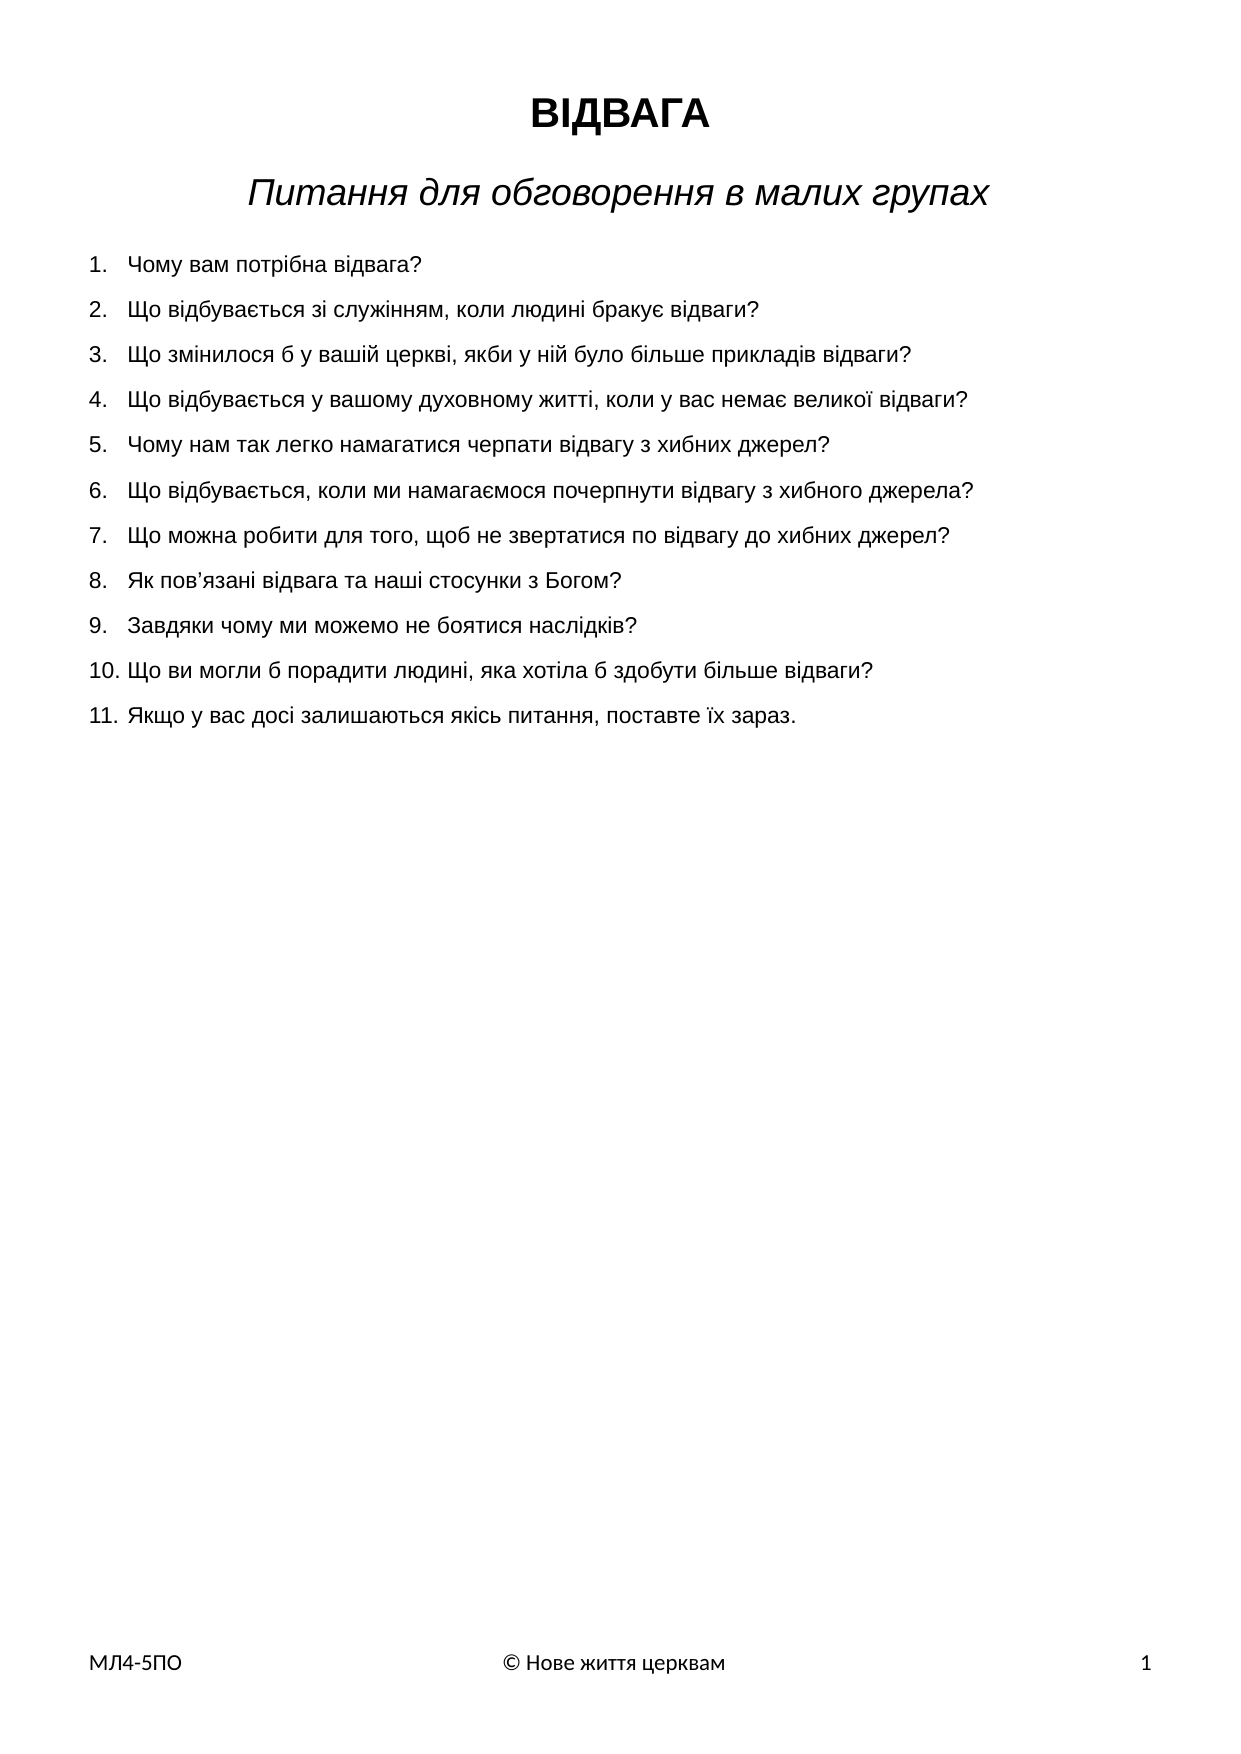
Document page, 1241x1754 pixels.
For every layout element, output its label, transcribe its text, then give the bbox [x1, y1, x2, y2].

list 1. Чому вам потрібна відвага? [89, 251, 1152, 277]
list 4. Що відбувається у вашому духовному житті, коли у вас немає великої відваги? [89, 386, 1152, 413]
title Відвага [89, 89, 1152, 137]
list 2. Що відбувається зі служінням, коли людині бракує відваги? [89, 296, 1152, 322]
list 6. Що відбувається, коли ми намагаємося почерпнути відвагу з хибного джерела? [89, 477, 1152, 503]
list 9. Завдяки чому ми можемо не боятися наслідків? [89, 612, 1152, 638]
list 3. Що змінилося б у вашій церкві, якби у ній було більше прикладів відваги? [89, 341, 1152, 368]
text Питання для обговорення в малих групах [89, 170, 1152, 213]
list 5. Чому нам так легко намагатися черпати відвагу з хибних джерел? [89, 431, 1152, 458]
list 11. Якщо у вас досі залишаються якісь питання, поставте їх зараз. [89, 702, 1152, 728]
list 8. Як пов’язані відвага та наші стосунки з Богом? [89, 567, 1152, 593]
list 10. Що ви могли б порадити людині, яка хотіла б здобути більше відваги? [89, 657, 1152, 683]
list 7. Що можна робити для того, щоб не звертатися по відвагу до хибних джерел? [89, 522, 1152, 548]
